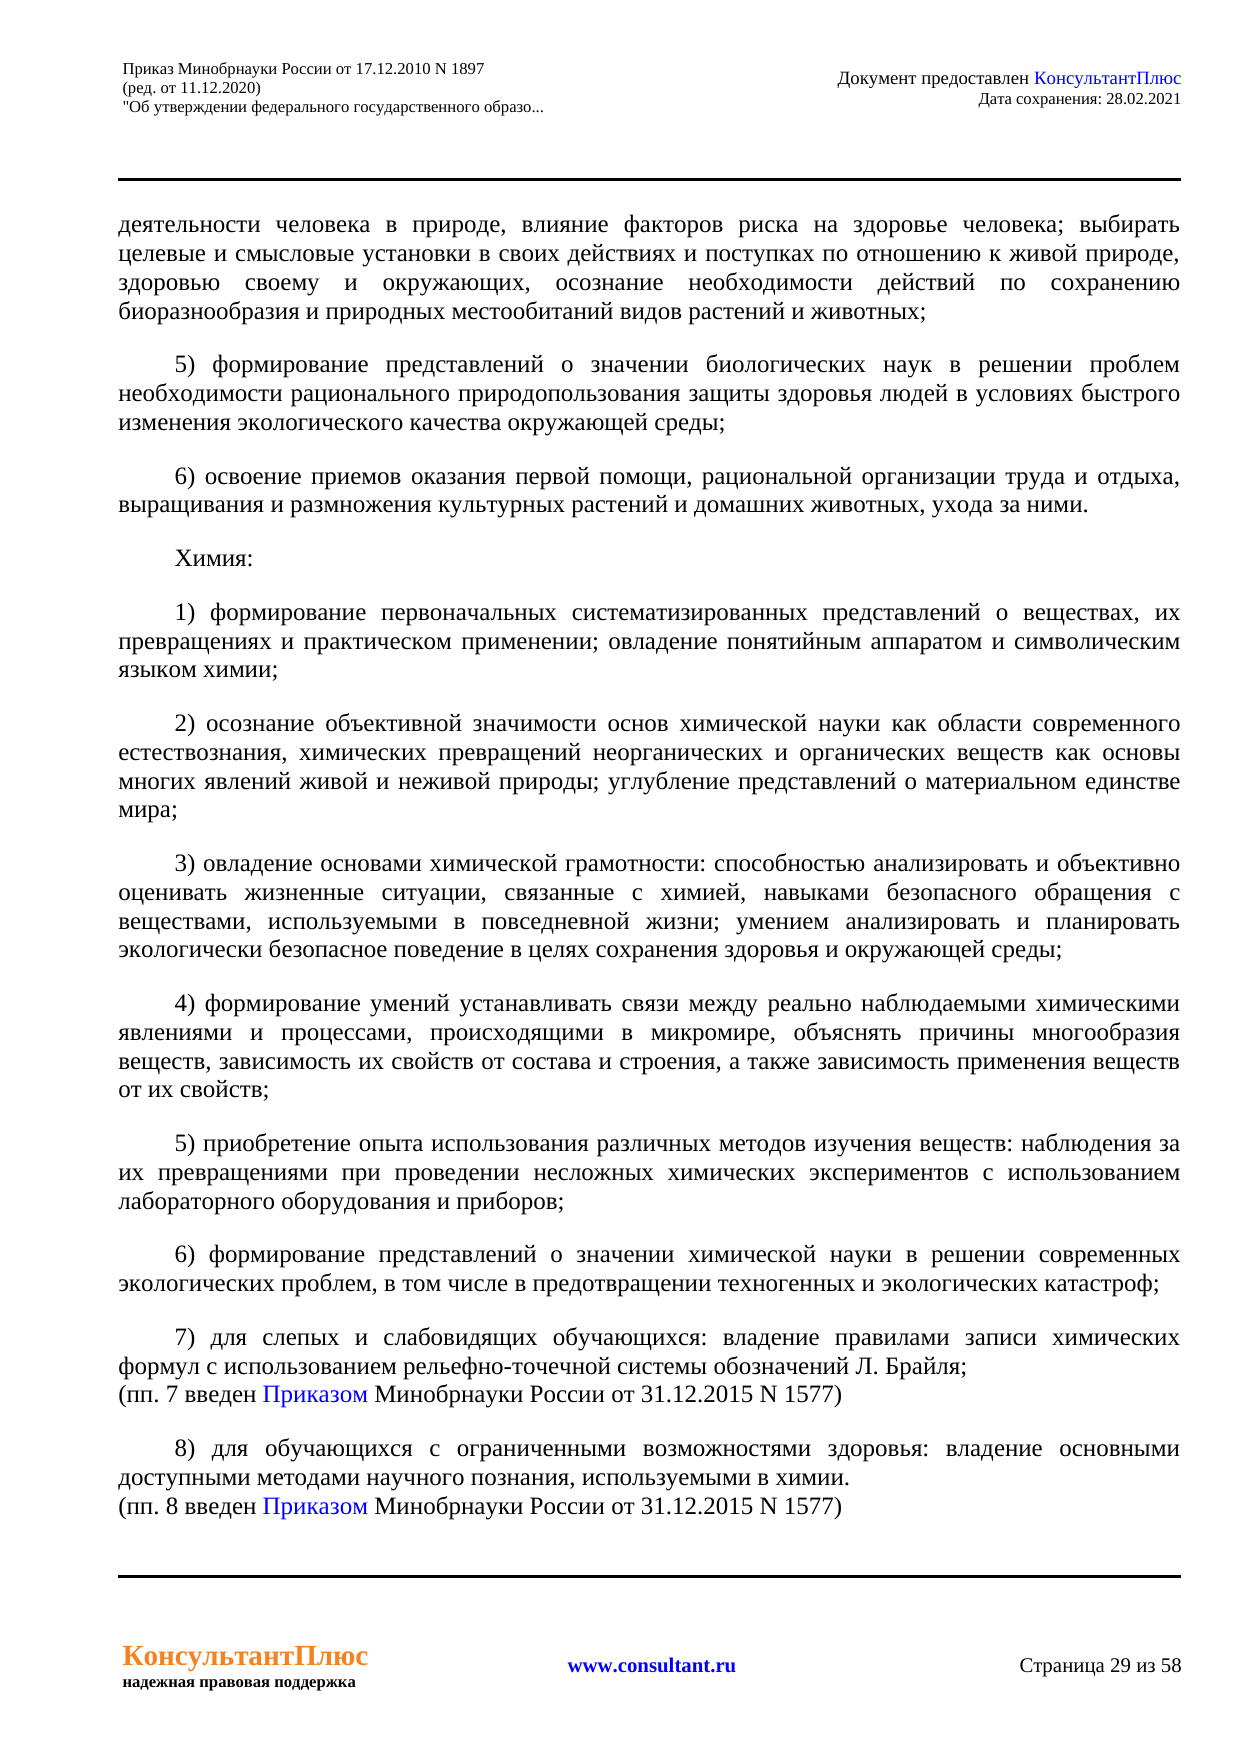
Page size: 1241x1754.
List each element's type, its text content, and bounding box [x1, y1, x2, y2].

text 1) формирование первоначальных систематизированных представлений о веществах, их превращениях и практическом применении; овладение понятийным аппаратом и символическим языком химии; [118, 597, 1181, 683]
text 5) формирование представлений о значении биологических наук в решении проблем необходимости рационального природопользования защиты здоровья людей в условиях быстрого изменения экологического качества окружающей среды; [118, 349, 1181, 436]
text 4) формирование умений устанавливать связи между реально наблюдаемыми химическими явлениями и процессами, происходящими в микромире, объяснять причины многообразия веществ, зависимость их свойств от состава и строения, а также зависимость применения веществ от их свойств; [118, 988, 1181, 1103]
text 7) для слепых и слабовидящих обучающихся: владение правилами записи химических формул с использованием рельефно-точечной системы обозначений Л. Брайля; [118, 1322, 1181, 1379]
text 6) освоение приемов оказания первой помощи, рациональной организации труда и отдыха, выращивания и размножения культурных растений и домашних животных, ухода за ними. [118, 461, 1181, 518]
text (пп. 7 введен Приказом Минобрнауки России от 31.12.2015 N 1577) [118, 1379, 1181, 1408]
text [118, 209, 1181, 324]
text 3) овладение основами химической грамотности: способностью анализировать и объективно оценивать жизненные ситуации, связанные с химией, навыками безопасного обращения с веществами, используемыми в повседневной жизни; умением анализировать и планировать экологически безопасное поведение в целях сохранения здоровья и окружающей среды; [118, 848, 1181, 963]
text 5) приобретение опыта использования различных методов изучения веществ: наблюдения за их превращениями при проведении несложных химических экспериментов с использованием лабораторного оборудования и приборов; [118, 1128, 1181, 1214]
text 8) для обучающихся с ограниченными возможностями здоровья: владение основными доступными методами научного познания, используемыми в химии. [118, 1433, 1181, 1491]
text Химия: [118, 543, 1181, 572]
text (пп. 8 введен Приказом Минобрнауки России от 31.12.2015 N 1577) [118, 1491, 1181, 1519]
text 6) формирование представлений о значении химической науки в решении современных экологических проблем, в том числе в предотвращении техногенных и экологических катастроф; [118, 1239, 1181, 1297]
text 2) осознание объективной значимости основ химической науки как области современного естествознания, химических превращений неорганических и органических веществ как основы многих явлений живой и неживой природы; углубление представлений о материальном единстве мира; [118, 708, 1181, 823]
